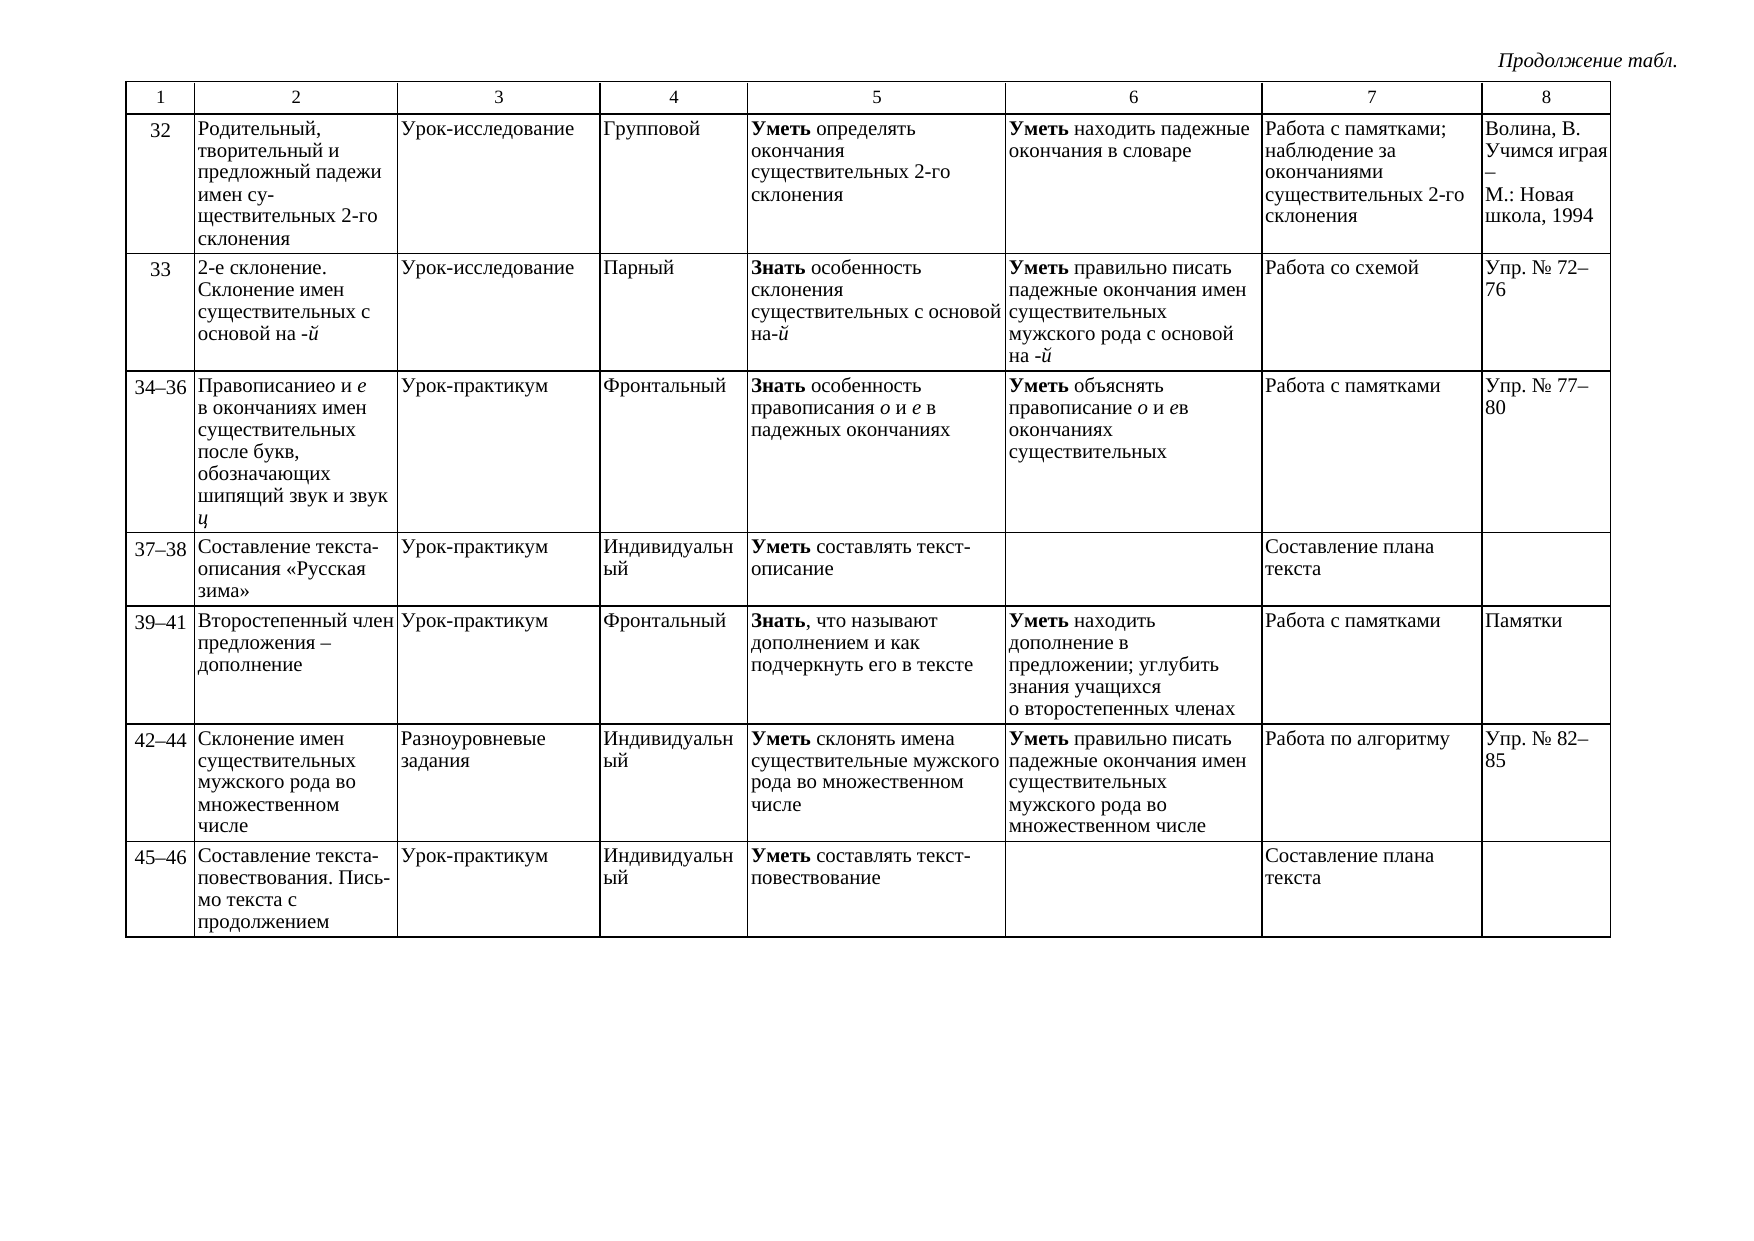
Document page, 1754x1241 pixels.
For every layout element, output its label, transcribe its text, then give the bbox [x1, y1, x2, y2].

table_cell Работа с памятками [1263, 372, 1481, 532]
table_cell Фронтальный [601, 372, 747, 532]
table_cell Волина, В. Учимся играя – М.: Новая школа, 1994 [1483, 115, 1610, 253]
table_cell Уметь составлять текст-повествование [748, 842, 1005, 936]
table_cell Составление плана текста [1263, 842, 1481, 936]
table_header 6 [1006, 82, 1262, 113]
table_cell Урок-практикум [398, 607, 599, 723]
table_cell Правописаниео и е в окончаниях имен существительных после букв, обозначающих шипящий звук и звук ц [195, 372, 397, 532]
table_cell 42–44 [127, 725, 194, 841]
table_cell Составление текста-описания «Русская зима» [195, 533, 397, 605]
table_cell Уметь правильно писать падежные окончания имен существительных мужского рода с основой на -й [1006, 254, 1261, 370]
table_cell Родительный, творительный и предложный падежи имен су-ществительных 2-го склонения [195, 115, 397, 253]
table_cell Уметь склонять имена существительные мужского рода во множественном числе [748, 725, 1005, 841]
table_cell Работа с памятками [1263, 607, 1481, 723]
table_cell Работа по алгоритму [1263, 725, 1481, 841]
table_cell Уметь находить падежные окончания в словаре [1006, 115, 1261, 253]
table_header 2 [195, 82, 397, 113]
table_cell Составление плана текста [1263, 533, 1481, 605]
table_cell Урок-практикум [398, 842, 599, 936]
text Продолжение табл. [59, 48, 1678, 72]
table_cell 32 [127, 115, 194, 253]
table_header 1 [127, 82, 194, 113]
table_header 8 [1483, 82, 1610, 113]
table_cell [1006, 533, 1261, 605]
table_cell Работа с памятками; наблюдение за окончаниями существительных 2-го склонения [1263, 115, 1481, 253]
table_cell Урок-практикум [398, 372, 599, 532]
table_cell Индивидуальный [601, 842, 747, 936]
table_cell Памятки [1483, 607, 1610, 723]
table_cell Уметь правильно писать падежные окончания имен существительных мужского рода во множественном числе [1006, 725, 1261, 841]
table_cell Урок-исследование [398, 254, 599, 370]
table_cell 34–36 [127, 372, 194, 532]
table_cell 39–41 [127, 607, 194, 723]
table_header 5 [748, 82, 1005, 113]
table_cell 33 [127, 254, 194, 370]
table_cell Индивидуальный [601, 725, 747, 841]
table_cell Знать особенность правописания о и е в падежных окончаниях [748, 372, 1005, 532]
table_cell Упр. № 72–76 [1483, 254, 1610, 370]
table_cell Уметь составлять текст-описание [748, 533, 1005, 605]
table_cell [1006, 842, 1261, 936]
table_cell Работа со схемой [1263, 254, 1481, 370]
table_cell Склонение имен существительных мужского рода во множественном числе [195, 725, 397, 841]
table_cell 45–46 [127, 842, 194, 936]
table_cell Индивидуальный [601, 533, 747, 605]
table_cell Упр. № 77–80 [1483, 372, 1610, 532]
table_cell Второстепенный член предложения – дополнение [195, 607, 397, 723]
table_cell 37–38 [127, 533, 194, 605]
table_cell Урок-практикум [398, 533, 599, 605]
table_cell Групповой [601, 115, 747, 253]
table_header 3 [398, 82, 600, 113]
table_header 7 [1263, 82, 1482, 113]
table_cell Разноуровневые задания [398, 725, 599, 841]
table_cell Парный [601, 254, 747, 370]
table_cell Уметь объяснять правописание о и ев окончаниях существительных [1006, 372, 1261, 532]
table_cell Знать особенность склонения существительных с основой на-й [748, 254, 1005, 370]
table_cell Фронтальный [601, 607, 747, 723]
table_cell Упр. № 82–85 [1483, 725, 1610, 841]
table_cell Знать, что называют дополнением и как подчеркнуть его в тексте [748, 607, 1005, 723]
table_cell Уметь находить дополнение в предложении; углубить знания учащихся о второстепенных членах [1006, 607, 1261, 723]
table_cell Составление текста-повествования. Пись-мо текста с продолжением [195, 842, 397, 936]
table_cell Уметь определять окончания существительных 2-го склонения [748, 115, 1005, 253]
table_header 4 [601, 82, 747, 113]
table_cell [1483, 842, 1610, 936]
table_cell [1483, 533, 1610, 605]
table_cell Урок-исследование [398, 115, 599, 253]
table_cell 2-е склонение. Склонение имен существительных с основой на -й [195, 254, 397, 370]
